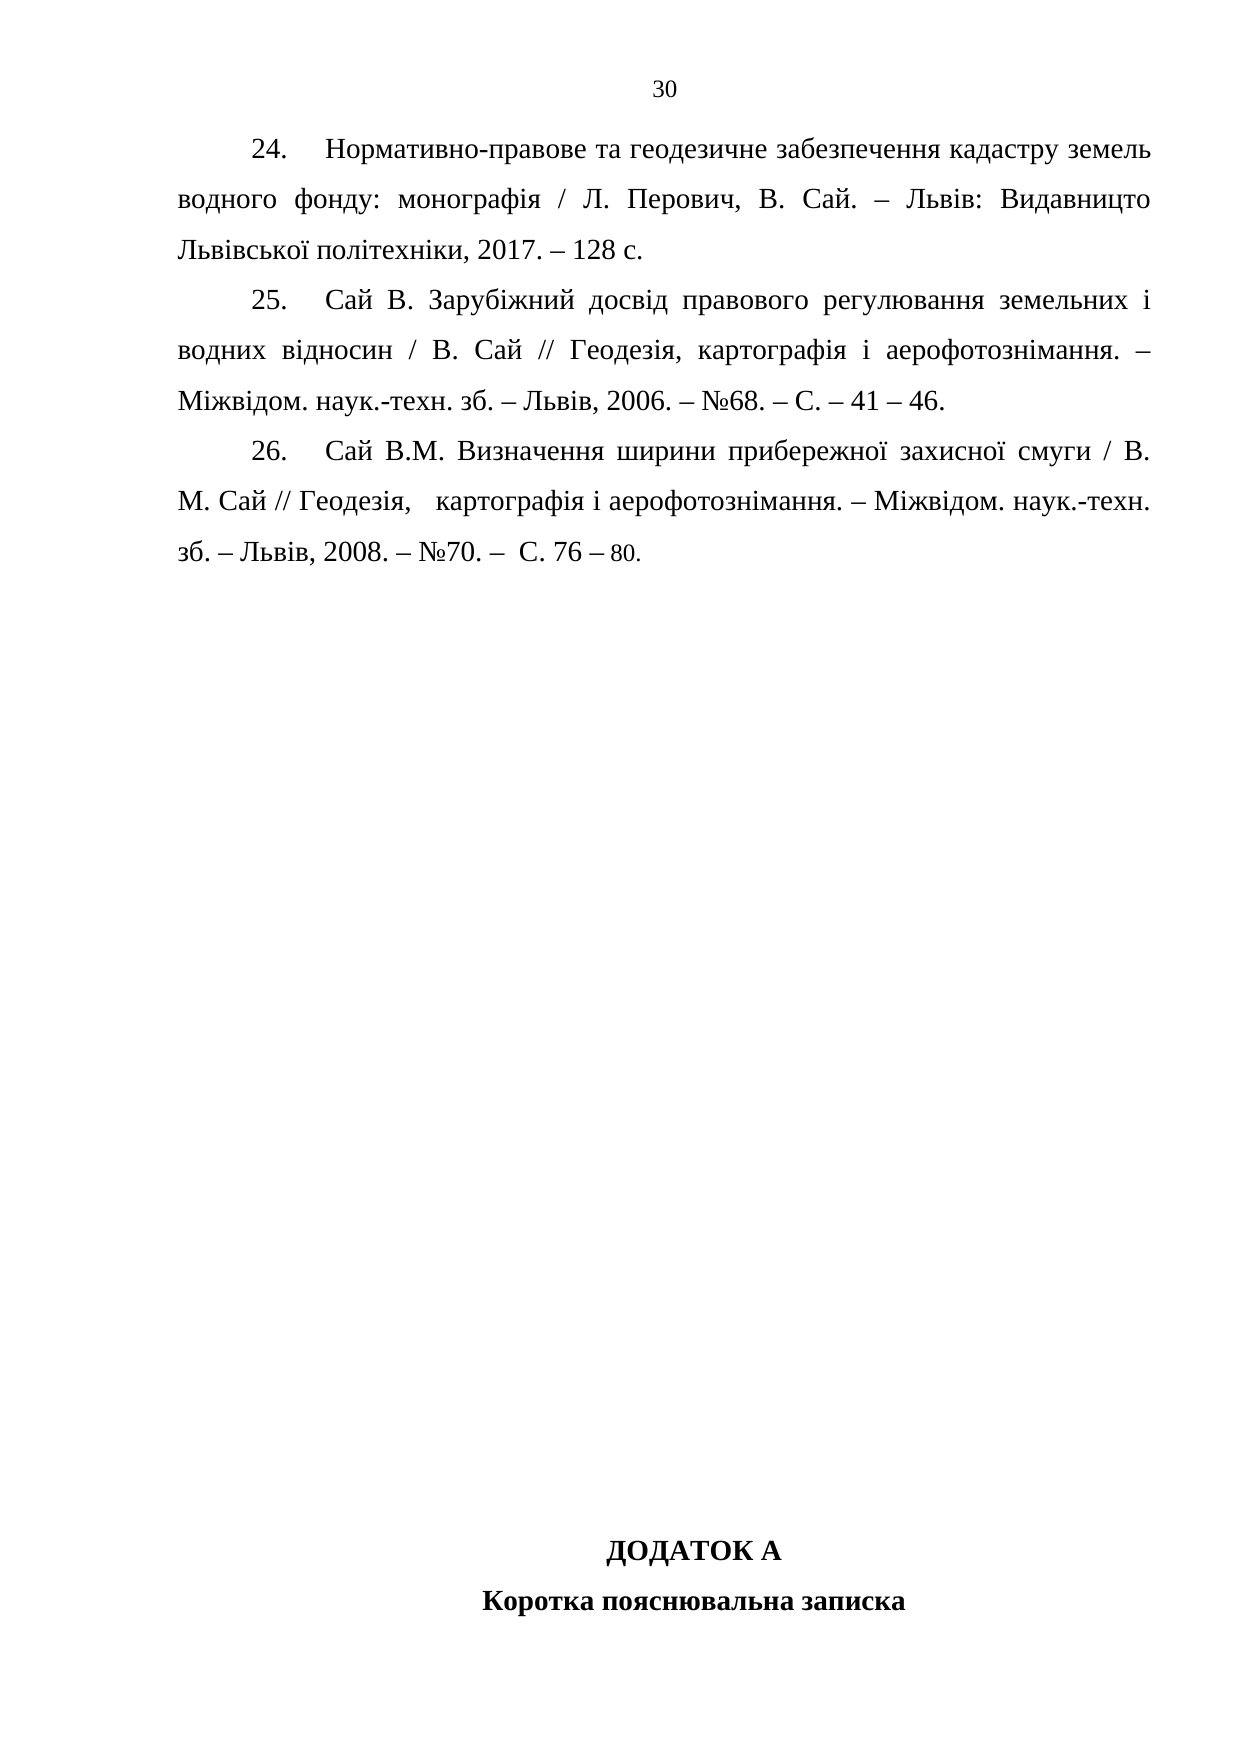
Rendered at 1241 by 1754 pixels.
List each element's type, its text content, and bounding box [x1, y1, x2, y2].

list Сай В. Зарубіжний досвід правового регулювання земельних і водних відносин / В. Сай // Геодезія, картографія і аерофотознімання. – Міжвідом. наук.-техн. зб. – Львів, 2006. – №68. – С. – 41 – 46. [177, 282, 1152, 416]
text Коротка пояснювальна записка [177, 1583, 1152, 1617]
text ДОДАТОК А [177, 1533, 1152, 1566]
list Нормативно-правове та геодезичне забезпечення кадастру земель водного фонду: монографія / Л. Перович, В. Сай. – Львів: Видавницто Львівської політехніки, 2017. – 128 с. [177, 131, 1152, 265]
list Сай В.М. Визначення ширини прибережної захисної смуги / В. М. Сай // Геодезія, картографія і аерофотознімання. – Міжвідом. наук.-техн. зб. – Львів, 2008. – №70. – С. 76 – 80. [177, 433, 1152, 567]
